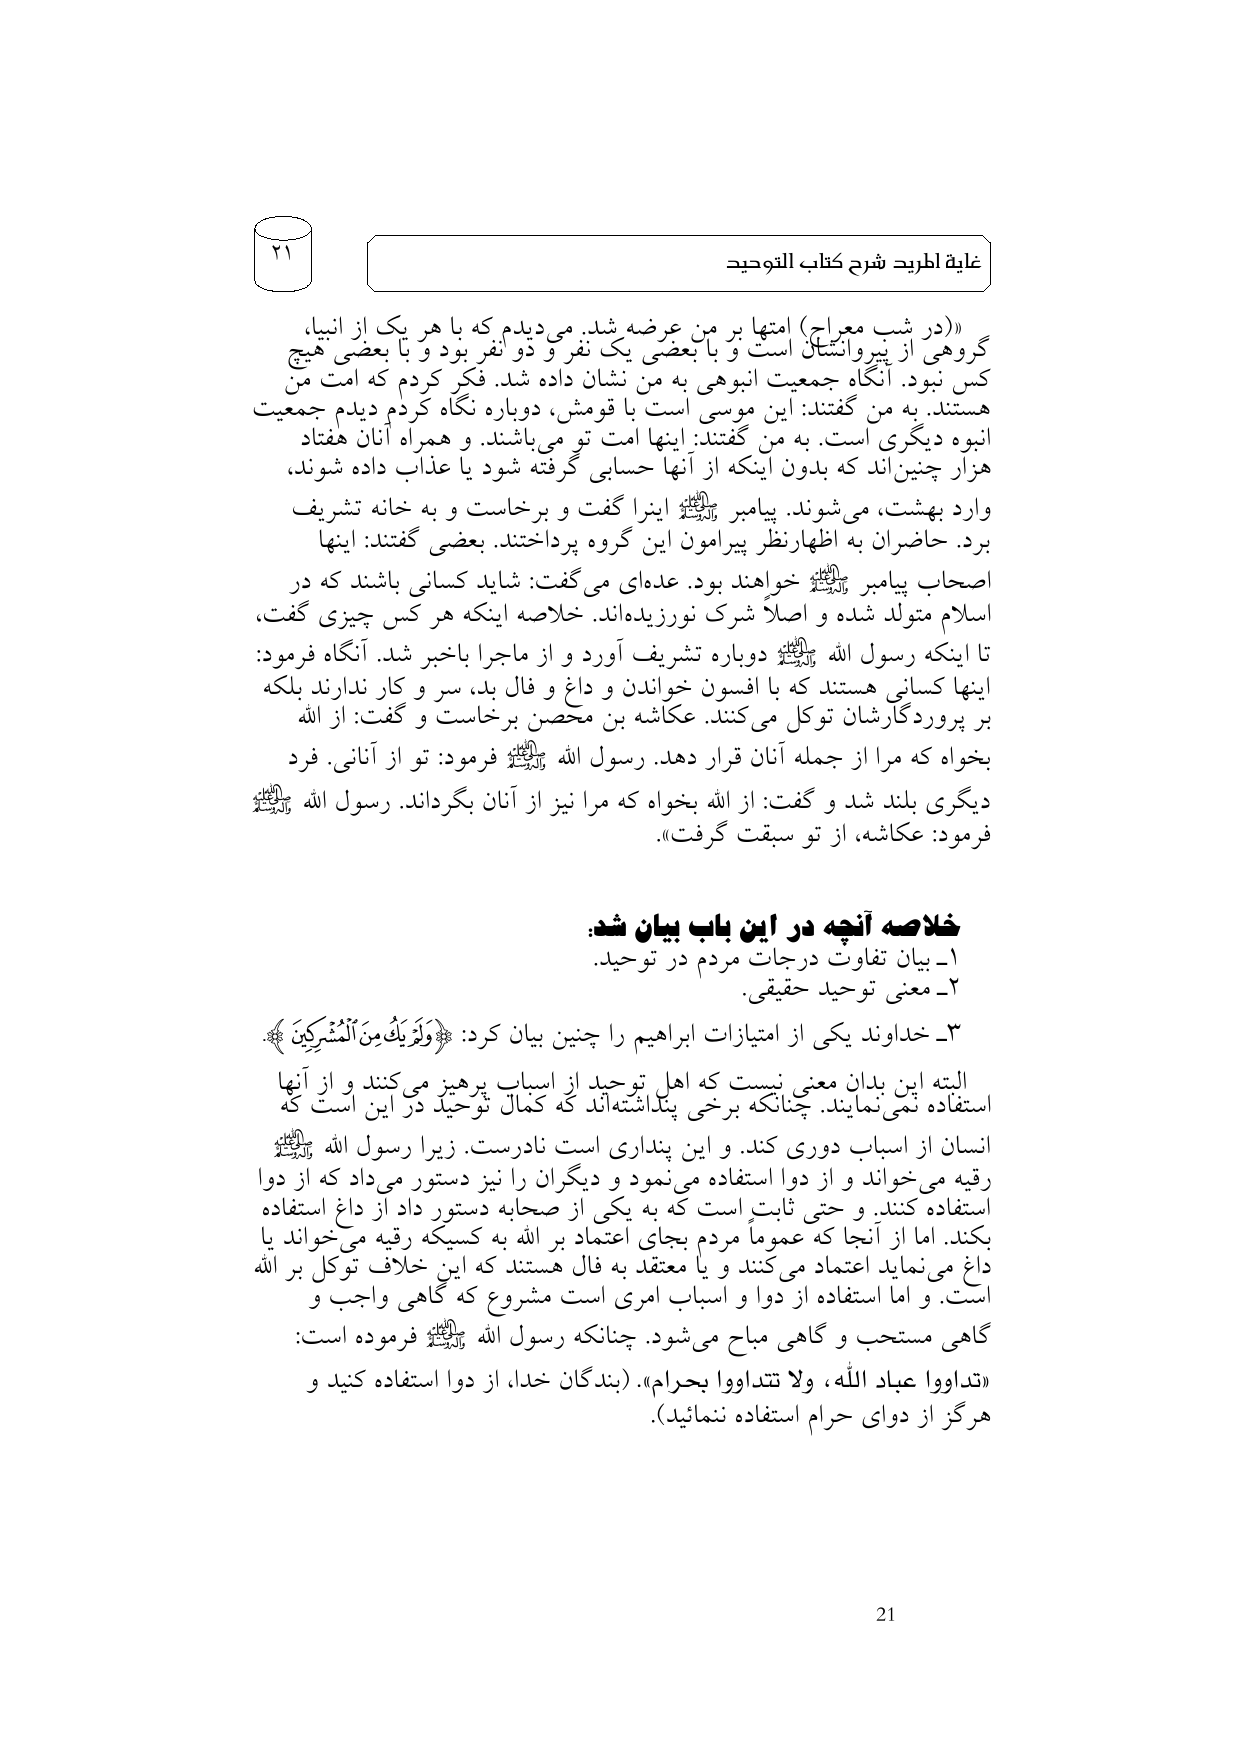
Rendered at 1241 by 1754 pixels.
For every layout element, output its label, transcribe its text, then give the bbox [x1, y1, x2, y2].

text «(در شب معراج) امتها بر من عرضه شد. مي‌ديدم كه با هر يك از انبيا، گروهي از پيروانشان است و با بعضي يك نفر و دو نفر بود و با بعضي هيچ كس نبود. آنگاه جمعيت انبوهي به من نشان داده شد. فكر كردم كه امت من هستند. به من گفتند: اين موسي است با قومش، دوباره نگاه كردم ديدم جمعيت انبوه ديگري است. به من گفتند: اينها امت تو مي‌باشند. و همراه آنان هفتاد هزار چنين‌اند كه بدون اينكه از آنها حسابي گرفته شود يا عذاب داده شوند، وارد بهشت، مي‌شوند. پيامبر ص اينرا گفت و برخاست و به خانه تشريف برد. حاضران به اظهارنظر پيرامون اين گروه پرداختند. بعضي گفتند: اينها اصحاب پيامبر ص خواهند بود. عده‌اي مي‌گفت: شايد كساني باشند كه در اسلام متولد شده و اصلاً شرك نورزيده‌اند. خلاصه اينكه هر كس چيزي گفت، تا اينكه رسول الله ص دوباره تشريف آورد و از ماجرا باخبر شد. آنگاه فرمود: اينها كساني هستند كه با افسون خواندن و داغ و فال بد، سر و كار ندارند بلكه بر پروردگارشان توكل مي‌كنند. عكاشه بن محصن برخاست و گفت: ‌از الله بخواه كه مرا از جمله آنان قرار دهد. رسول الله ص فرمود: تو از آناني. فرد ديگري بلند شد و گفت: از الله بخواه كه مرا نيز از آنان بگرداند. رسول الله ص فرمود: عكاشه، از تو سبقت گرفت». [250, 311, 990, 853]
subtitle خلاصه آنچه در اين باب بيان شد: [250, 913, 990, 942]
text 3ـ خداوند يكي از امتيازات ابراهيم را چنين بيان كرد: ﮋ ﭬ ﭭ ﭮ ﭯ ﮊ. يعني از مشركان نبود. [250, 1001, 990, 1051]
text 2ـ معني توحيد حقيقي. [250, 971, 990, 1001]
text 1ـ بيان تفاوت درجات مردم در توحيد. [250, 942, 990, 971]
